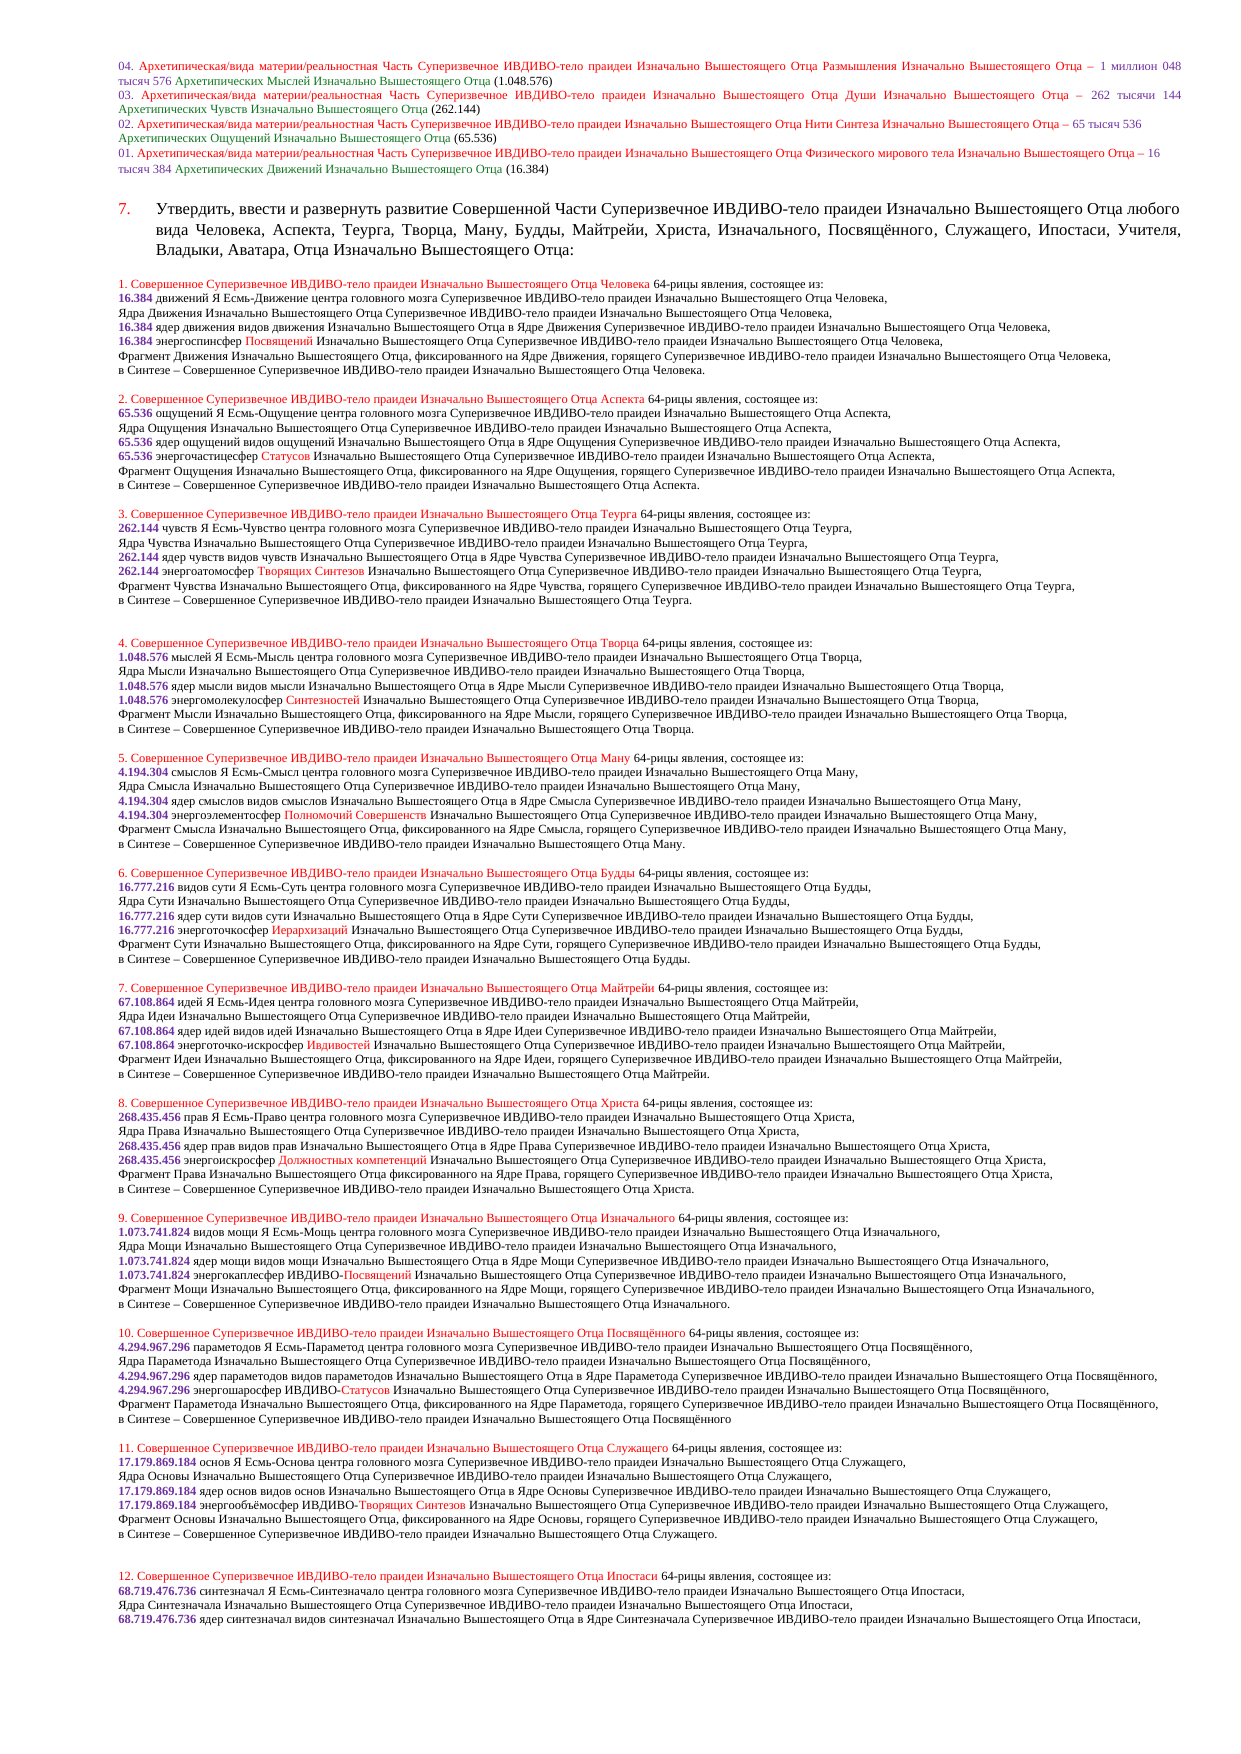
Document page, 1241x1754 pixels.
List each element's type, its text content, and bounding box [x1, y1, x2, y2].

text 4.294.967.296 ядер параметодов видов параметодов Изначально Вышестоящего Отца в Ядре Параметода Суперизвечное ИВДИВО-тело праидеи Изначально Вышестоящего Отца Посвящённого, [118, 1368, 1181, 1383]
text Ядра Параметода Изначально Вышестоящего Отца Суперизвечное ИВДИВО-тело праидеи Изначально Вышестоящего Отца Посвящённого, [118, 1354, 1181, 1368]
text 3. Совершенное Суперизвечное ИВДИВО-тело праидеи Изначально Вышестоящего Отца Теурга 64-рицы явления, состоящее из: [118, 507, 1181, 521]
text Ядра Права Изначально Вышестоящего Отца Суперизвечное ИВДИВО-тело праидеи Изначально Вышестоящего Отца Христа, [118, 1124, 1181, 1138]
text 16.384 ядер движения видов движения Изначально Вышестоящего Отца в Ядре Движения Суперизвечное ИВДИВО-тело праидеи Изначально Вышестоящего Отца Человека, [118, 320, 1181, 334]
text 16.384 движений Я Есмь-Движение центра головного мозга Суперизвечное ИВДИВО-тело праидеи Изначально Вышестоящего Отца Человека, [118, 291, 1181, 305]
text 262.144 чувств Я Есмь-Чувство центра головного мозга Суперизвечное ИВДИВО-тело праидеи Изначально Вышестоящего Отца Теурга, [118, 521, 1181, 535]
text Фрагмент Мысли Изначально Вышестоящего Отца, фиксированного на Ядре Мысли, горящего Суперизвечное ИВДИВО-тело праидеи Изначально Вышестоящего Отца Творца, [118, 707, 1181, 722]
text 1.073.741.824 видов мощи Я Есмь-Мощь центра головного мозга Суперизвечное ИВДИВО-тело праидеи Изначально Вышестоящего Отца Изначального, [118, 1225, 1181, 1239]
text 1.048.576 мыслей Я Есмь-Мысль центра головного мозга Суперизвечное ИВДИВО-тело праидеи Изначально Вышестоящего Отца Творца, [118, 650, 1181, 664]
text 11. Совершенное Суперизвечное ИВДИВО-тело праидеи Изначально Вышестоящего Отца Служащего 64-рицы явления, состоящее из: [118, 1440, 1181, 1455]
text 4.194.304 ядер смыслов видов смыслов Изначально Вышестоящего Отца в Ядре Смысла Суперизвечное ИВДИВО-тело праидеи Изначально Вышестоящего Отца Ману, [118, 793, 1181, 808]
text Ядра Смысла Изначально Вышестоящего Отца Суперизвечное ИВДИВО-тело праидеи Изначально Вышестоящего Отца Ману, [118, 779, 1181, 793]
text в Синтезе – Совершенное Суперизвечное ИВДИВО-тело праидеи Изначально Вышестоящего Отца Служащего. [118, 1527, 1181, 1541]
text Ядра Ощущения Изначально Вышестоящего Отца Суперизвечное ИВДИВО-тело праидеи Изначально Вышестоящего Отца Аспекта, [118, 420, 1181, 435]
text 03. Архетипическая/вида материи/реальностная Часть Суперизвечное ИВДИВО-тело праидеи Изначально Вышестоящего Отца Души Изначально Вышестоящего Отца – 262 тысячи 144 Архетипических Чувств Изначально Вышестоящего Отца (262.144) [118, 88, 1181, 117]
text 4.294.967.296 энергошаросфер ИВДИВО-Статусов Изначально Вышестоящего Отца Суперизвечное ИВДИВО-тело праидеи Изначально Вышестоящего Отца Посвящённого, [118, 1383, 1181, 1397]
text Фрагмент Движения Изначально Вышестоящего Отца, фиксированного на Ядре Движения, горящего Суперизвечное ИВДИВО-тело праидеи Изначально Вышестоящего Отца Человека, [118, 348, 1181, 363]
text 7. Совершенное Суперизвечное ИВДИВО-тело праидеи Изначально Вышестоящего Отца Майтрейи 64-рицы явления, состоящее из: [118, 980, 1181, 995]
text в Синтезе – Совершенное Суперизвечное ИВДИВО-тело праидеи Изначально Вышестоящего Отца Изначального. [118, 1297, 1181, 1311]
text 6. Совершенное Суперизвечное ИВДИВО-тело праидеи Изначально Вышестоящего Отца Будды 64-рицы явления, состоящее из: [118, 865, 1181, 880]
text 67.108.864 идей Я Есмь-Идея центра головного мозга Суперизвечное ИВДИВО-тело праидеи Изначально Вышестоящего Отца Майтрейи, [118, 995, 1181, 1009]
text 02. Архетипическая/вида материи/реальностная Часть Суперизвечное ИВДИВО-тело праидеи Изначально Вышестоящего Отца Нити Синтеза Изначально Вышестоящего Отца – 65 тысяч 536 Архетипических Ощущений Изначально Вышестоящего Отца (65.536) [118, 117, 1181, 145]
text Ядра Чувства Изначально Вышестоящего Отца Суперизвечное ИВДИВО-тело праидеи Изначально Вышестоящего Отца Теурга, [118, 535, 1181, 550]
text 65.536 ядер ощущений видов ощущений Изначально Вышестоящего Отца в Ядре Ощущения Суперизвечное ИВДИВО-тело праидеи Изначально Вышестоящего Отца Аспекта, [118, 435, 1181, 449]
text в Синтезе – Совершенное Суперизвечное ИВДИВО-тело праидеи Изначально Вышестоящего Отца Майтрейи. [118, 1067, 1181, 1081]
text Фрагмент Ощущения Изначально Вышестоящего Отца, фиксированного на Ядре Ощущения, горящего Суперизвечное ИВДИВО-тело праидеи Изначально Вышестоящего Отца Аспекта, [118, 463, 1181, 478]
text в Синтезе – Совершенное Суперизвечное ИВДИВО-тело праидеи Изначально Вышестоящего Отца Будды. [118, 952, 1181, 966]
text 1.048.576 энергомолекулосфер Синтезностей Изначально Вышестоящего Отца Суперизвечное ИВДИВО-тело праидеи Изначально Вышестоящего Отца Творца, [118, 693, 1181, 707]
text в Синтезе – Совершенное Суперизвечное ИВДИВО-тело праидеи Изначально Вышестоящего Отца Христа. [118, 1182, 1181, 1196]
text 17.179.869.184 ядер основ видов основ Изначально Вышестоящего Отца в Ядре Основы Суперизвечное ИВДИВО-тело праидеи Изначально Вышестоящего Отца Служащего, [118, 1483, 1181, 1498]
text Ядра Основы Изначально Вышестоящего Отца Суперизвечное ИВДИВО-тело праидеи Изначально Вышестоящего Отца Служащего, [118, 1469, 1181, 1483]
text 4.194.304 смыслов Я Есмь-Смысл центра головного мозга Суперизвечное ИВДИВО-тело праидеи Изначально Вышестоящего Отца Ману, [118, 765, 1181, 779]
text 16.384 энергоспинсфер Посвящений Изначально Вышестоящего Отца Суперизвечное ИВДИВО-тело праидеи Изначально Вышестоящего Отца Человека, [118, 334, 1181, 348]
text 10. Совершенное Суперизвечное ИВДИВО-тело праидеи Изначально Вышестоящего Отца Посвящённого 64-рицы явления, состоящее из: [118, 1325, 1181, 1340]
text 268.435.456 ядер прав видов прав Изначально Вышестоящего Отца в Ядре Права Суперизвечное ИВДИВО-тело праидеи Изначально Вышестоящего Отца Христа, [118, 1138, 1181, 1153]
text 4.194.304 энергоэлементосфер Полномочий Совершенств Изначально Вышестоящего Отца Суперизвечное ИВДИВО-тело праидеи Изначально Вышестоящего Отца Ману, [118, 808, 1181, 822]
text 01. Архетипическая/вида материи/реальностная Часть Суперизвечное ИВДИВО-тело праидеи Изначально Вышестоящего Отца Физического мирового тела Изначально Вышестоящего Отца – 16 тысяч 384 Архетипических Движений Изначально Вышестоящего Отца (16.384) [118, 145, 1181, 176]
text 1.073.741.824 ядер мощи видов мощи Изначально Вышестоящего Отца в Ядре Мощи Суперизвечное ИВДИВО-тело праидеи Изначально Вышестоящего Отца Изначального, [118, 1253, 1181, 1268]
text 1. Совершенное Суперизвечное ИВДИВО-тело праидеи Изначально Вышестоящего Отца Человека 64-рицы явления, состоящее из: [118, 277, 1181, 291]
text 262.144 ядер чувств видов чувств Изначально Вышестоящего Отца в Ядре Чувства Суперизвечное ИВДИВО-тело праидеи Изначально Вышестоящего Отца Теурга, [118, 550, 1181, 564]
text 04. Архетипическая/вида материи/реальностная Часть Суперизвечное ИВДИВО-тело праидеи Изначально Вышестоящего Отца Размышления Изначально Вышестоящего Отца – 1 миллион 048 тысяч 576 Архетипических Мыслей Изначально Вышестоящего Отца (1.048.576) [118, 59, 1181, 88]
text Ядра Синтезначала Изначально Вышестоящего Отца Суперизвечное ИВДИВО-тело праидеи Изначально Вышестоящего Отца Ипостаси, [118, 1598, 1181, 1612]
text Фрагмент Параметода Изначально Вышестоящего Отца, фиксированного на Ядре Параметода, горящего Суперизвечное ИВДИВО-тело праидеи Изначально Вышестоящего Отца Посвящённого, [118, 1397, 1181, 1412]
text 9. Совершенное Суперизвечное ИВДИВО-тело праидеи Изначально Вышестоящего Отца Изначального 64-рицы явления, состоящее из: [118, 1210, 1181, 1225]
text 68.719.476.736 ядер синтезначал видов синтезначал Изначально Вышестоящего Отца в Ядре Синтезначала Суперизвечное ИВДИВО-тело праидеи Изначально Вышестоящего Отца Ипостаси, [118, 1612, 1181, 1626]
text 2. Совершенное Суперизвечное ИВДИВО-тело праидеи Изначально Вышестоящего Отца Аспекта 64-рицы явления, состоящее из: [118, 392, 1181, 406]
text Фрагмент Идеи Изначально Вышестоящего Отца, фиксированного на Ядре Идеи, горящего Суперизвечное ИВДИВО-тело праидеи Изначально Вышестоящего Отца Майтрейи, [118, 1052, 1181, 1067]
text 65.536 энергочастицесфер Статусов Изначально Вышестоящего Отца Суперизвечное ИВДИВО-тело праидеи Изначально Вышестоящего Отца Аспекта, [118, 449, 1181, 463]
text Ядра Мысли Изначально Вышестоящего Отца Суперизвечное ИВДИВО-тело праидеи Изначально Вышестоящего Отца Творца, [118, 664, 1181, 678]
text в Синтезе – Совершенное Суперизвечное ИВДИВО-тело праидеи Изначально Вышестоящего Отца Посвящённого [118, 1412, 1181, 1426]
text в Синтезе – Совершенное Суперизвечное ИВДИВО-тело праидеи Изначально Вышестоящего Отца Аспекта. [118, 478, 1181, 492]
text 67.108.864 энерготочко-искросфер Ивдивостей Изначально Вышестоящего Отца Суперизвечное ИВДИВО-тело праидеи Изначально Вышестоящего Отца Майтрейи, [118, 1038, 1181, 1052]
text 268.435.456 энергоискросфер Должностных компетенций Изначально Вышестоящего Отца Суперизвечное ИВДИВО-тело праидеи Изначально Вышестоящего Отца Христа, [118, 1153, 1181, 1167]
text 12. Совершенное Суперизвечное ИВДИВО-тело праидеи Изначально Вышестоящего Отца Ипостаси 64-рицы явления, состоящее из: [118, 1569, 1181, 1583]
text 4. Совершенное Суперизвечное ИВДИВО-тело праидеи Изначально Вышестоящего Отца Творца 64-рицы явления, состоящее из: [118, 635, 1181, 650]
text Ядра Движения Изначально Вышестоящего Отца Суперизвечное ИВДИВО-тело праидеи Изначально Вышестоящего Отца Человека, [118, 305, 1181, 320]
text Фрагмент Смысла Изначально Вышестоящего Отца, фиксированного на Ядре Смысла, горящего Суперизвечное ИВДИВО-тело праидеи Изначально Вышестоящего Отца Ману, [118, 822, 1181, 837]
text 1.073.741.824 энергокаплесфер ИВДИВО-Посвящений Изначально Вышестоящего Отца Суперизвечное ИВДИВО-тело праидеи Изначально Вышестоящего Отца Изначального, [118, 1268, 1181, 1282]
text 16.777.216 ядер сути видов сути Изначально Вышестоящего Отца в Ядре Сути Суперизвечное ИВДИВО-тело праидеи Изначально Вышестоящего Отца Будды, [118, 908, 1181, 923]
text 68.719.476.736 синтезначал Я Есмь-Синтезначало центра головного мозга Суперизвечное ИВДИВО-тело праидеи Изначально Вышестоящего Отца Ипостаси, [118, 1583, 1181, 1598]
text 268.435.456 прав Я Есмь-Право центра головного мозга Суперизвечное ИВДИВО-тело праидеи Изначально Вышестоящего Отца Христа, [118, 1110, 1181, 1124]
text в Синтезе – Совершенное Суперизвечное ИВДИВО-тело праидеи Изначально Вышестоящего Отца Творца. [118, 722, 1181, 736]
text в Синтезе – Совершенное Суперизвечное ИВДИВО-тело праидеи Изначально Вышестоящего Отца Ману. [118, 837, 1181, 851]
text 8. Совершенное Суперизвечное ИВДИВО-тело праидеи Изначально Вышестоящего Отца Христа 64-рицы явления, состоящее из: [118, 1095, 1181, 1110]
text 4.294.967.296 параметодов Я Есмь-Параметод центра головного мозга Суперизвечное ИВДИВО-тело праидеи Изначально Вышестоящего Отца Посвящённого, [118, 1340, 1181, 1354]
text 67.108.864 ядер идей видов идей Изначально Вышестоящего Отца в Ядре Идеи Суперизвечное ИВДИВО-тело праидеи Изначально Вышестоящего Отца Майтрейи, [118, 1023, 1181, 1038]
text Ядра Мощи Изначально Вышестоящего Отца Суперизвечное ИВДИВО-тело праидеи Изначально Вышестоящего Отца Изначального, [118, 1239, 1181, 1253]
text Фрагмент Сути Изначально Вышестоящего Отца, фиксированного на Ядре Сути, горящего Суперизвечное ИВДИВО-тело праидеи Изначально Вышестоящего Отца Будды, [118, 937, 1181, 952]
text 17.179.869.184 основ Я Есмь-Основа центра головного мозга Суперизвечное ИВДИВО-тело праидеи Изначально Вышестоящего Отца Служащего, [118, 1455, 1181, 1469]
text Фрагмент Мощи Изначально Вышестоящего Отца, фиксированного на Ядре Мощи, горящего Суперизвечное ИВДИВО-тело праидеи Изначально Вышестоящего Отца Изначального, [118, 1282, 1181, 1297]
text 16.777.216 энерготочкосфер Иерархизаций Изначально Вышестоящего Отца Суперизвечное ИВДИВО-тело праидеи Изначально Вышестоящего Отца Будды, [118, 923, 1181, 937]
text Ядра Идеи Изначально Вышестоящего Отца Суперизвечное ИВДИВО-тело праидеи Изначально Вышестоящего Отца Майтрейи, [118, 1009, 1181, 1023]
text Фрагмент Основы Изначально Вышестоящего Отца, фиксированного на Ядре Основы, горящего Суперизвечное ИВДИВО-тело праидеи Изначально Вышестоящего Отца Служащего, [118, 1512, 1181, 1527]
text в Синтезе – Совершенное Суперизвечное ИВДИВО-тело праидеи Изначально Вышестоящего Отца Теурга. [118, 593, 1181, 607]
list Утвердить, ввести и развернуть развитие Совершенной Части Суперизвечное ИВДИВО-тело праидеи Изначально Вышестоящего Отца любого вида Человека, Аспекта, Теурга, Творца, Ману, Будды, Майтрейи, Христа, Изначального, Посвящённого, Служащего, Ипостаси, Учителя, Владыки, Аватара, Отца Изначально Вышестоящего Отца: [118, 199, 1181, 259]
text Фрагмент Чувства Изначально Вышестоящего Отца, фиксированного на Ядре Чувства, горящего Суперизвечное ИВДИВО-тело праидеи Изначально Вышестоящего Отца Теурга, [118, 578, 1181, 593]
text 1.048.576 ядер мысли видов мысли Изначально Вышестоящего Отца в Ядре Мысли Суперизвечное ИВДИВО-тело праидеи Изначально Вышестоящего Отца Творца, [118, 678, 1181, 693]
text 5. Совершенное Суперизвечное ИВДИВО-тело праидеи Изначально Вышестоящего Отца Ману 64-рицы явления, состоящее из: [118, 750, 1181, 765]
text Ядра Сути Изначально Вышестоящего Отца Суперизвечное ИВДИВО-тело праидеи Изначально Вышестоящего Отца Будды, [118, 894, 1181, 908]
text 17.179.869.184 энергообъёмосфер ИВДИВО-Творящих Синтезов Изначально Вышестоящего Отца Суперизвечное ИВДИВО-тело праидеи Изначально Вышестоящего Отца Служащего, [118, 1498, 1181, 1512]
text в Синтезе – Совершенное Суперизвечное ИВДИВО-тело праидеи Изначально Вышестоящего Отца Человека. [118, 363, 1181, 377]
text Фрагмент Права Изначально Вышестоящего Отца фиксированного на Ядре Права, горящего Суперизвечное ИВДИВО-тело праидеи Изначально Вышестоящего Отца Христа, [118, 1167, 1181, 1182]
text 65.536 ощущений Я Есмь-Ощущение центра головного мозга Суперизвечное ИВДИВО-тело праидеи Изначально Вышестоящего Отца Аспекта, [118, 406, 1181, 420]
text 16.777.216 видов сути Я Есмь-Суть центра головного мозга Суперизвечное ИВДИВО-тело праидеи Изначально Вышестоящего Отца Будды, [118, 880, 1181, 894]
text 262.144 энергоатомосфер Творящих Синтезов Изначально Вышестоящего Отца Суперизвечное ИВДИВО-тело праидеи Изначально Вышестоящего Отца Теурга, [118, 564, 1181, 578]
